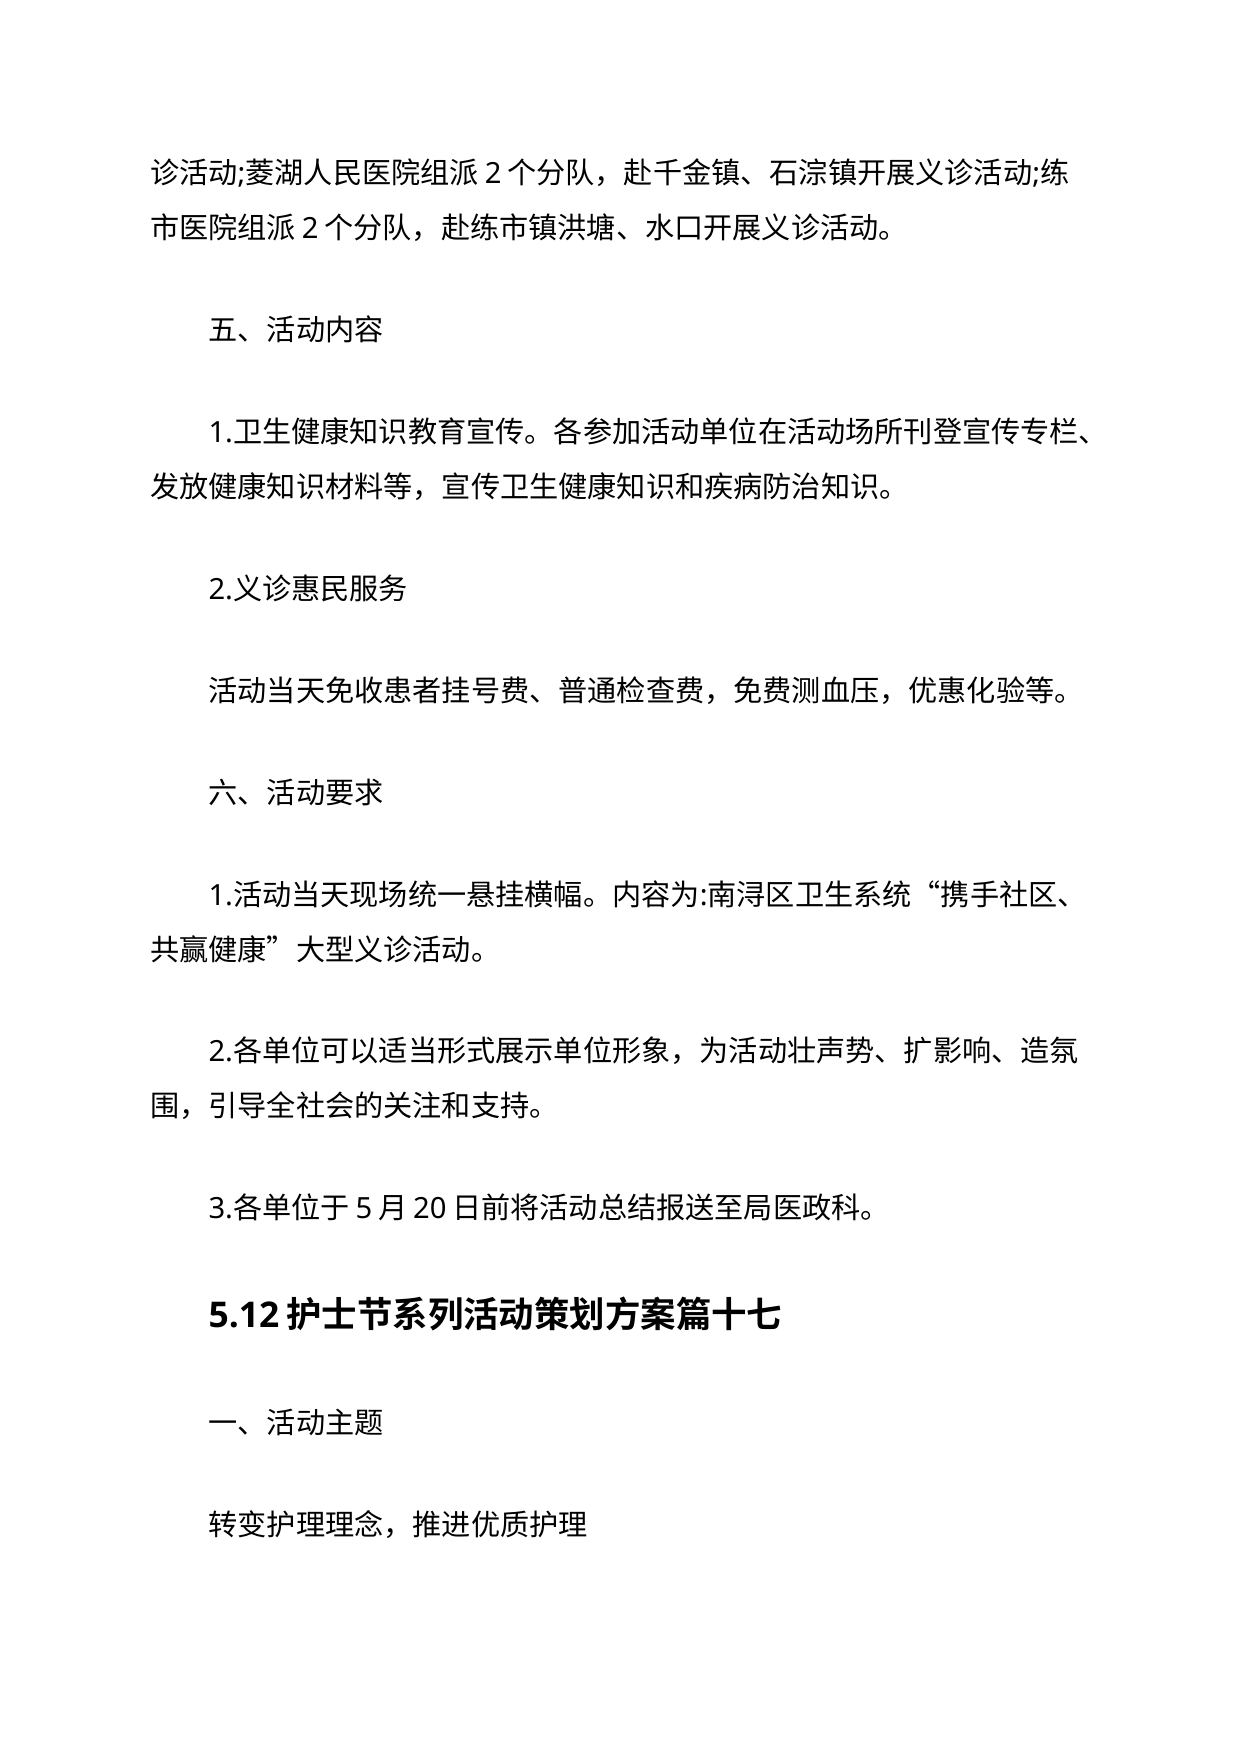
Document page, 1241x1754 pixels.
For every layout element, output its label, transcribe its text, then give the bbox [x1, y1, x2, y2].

text 3.各单位于5月20日前将活动总结报送至局医政科。 [150, 1184, 1090, 1227]
text 五、活动内容 [150, 307, 1090, 349]
text 转变护理理念，推进优质护理 [150, 1502, 1090, 1544]
text 2.义诊惠民服务 [150, 566, 1090, 608]
text 六、活动要求 [150, 769, 1090, 812]
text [150, 150, 1090, 247]
text 活动当天免收患者挂号费、普通检查费，免费测血压，优惠化验等。 [150, 667, 1090, 710]
text 5.12护士节系列活动策划方案篇十七 [150, 1287, 1090, 1338]
text 一、活动主题 [150, 1400, 1090, 1442]
text 2.各单位可以适当形式展示单位形象，为活动壮声势、扩影响、造氛围，引导全社会的关注和支持。 [150, 1028, 1090, 1125]
text 1.卫生健康知识教育宣传。各参加活动单位在活动场所刊登宣传专栏、发放健康知识材料等，宣传卫生健康知识和疾病防治知识。 [150, 409, 1090, 506]
text 1.活动当天现场统一悬挂横幅。内容为:南浔区卫生系统“携手社区、共赢健康”大型义诊活动。 [150, 871, 1090, 968]
